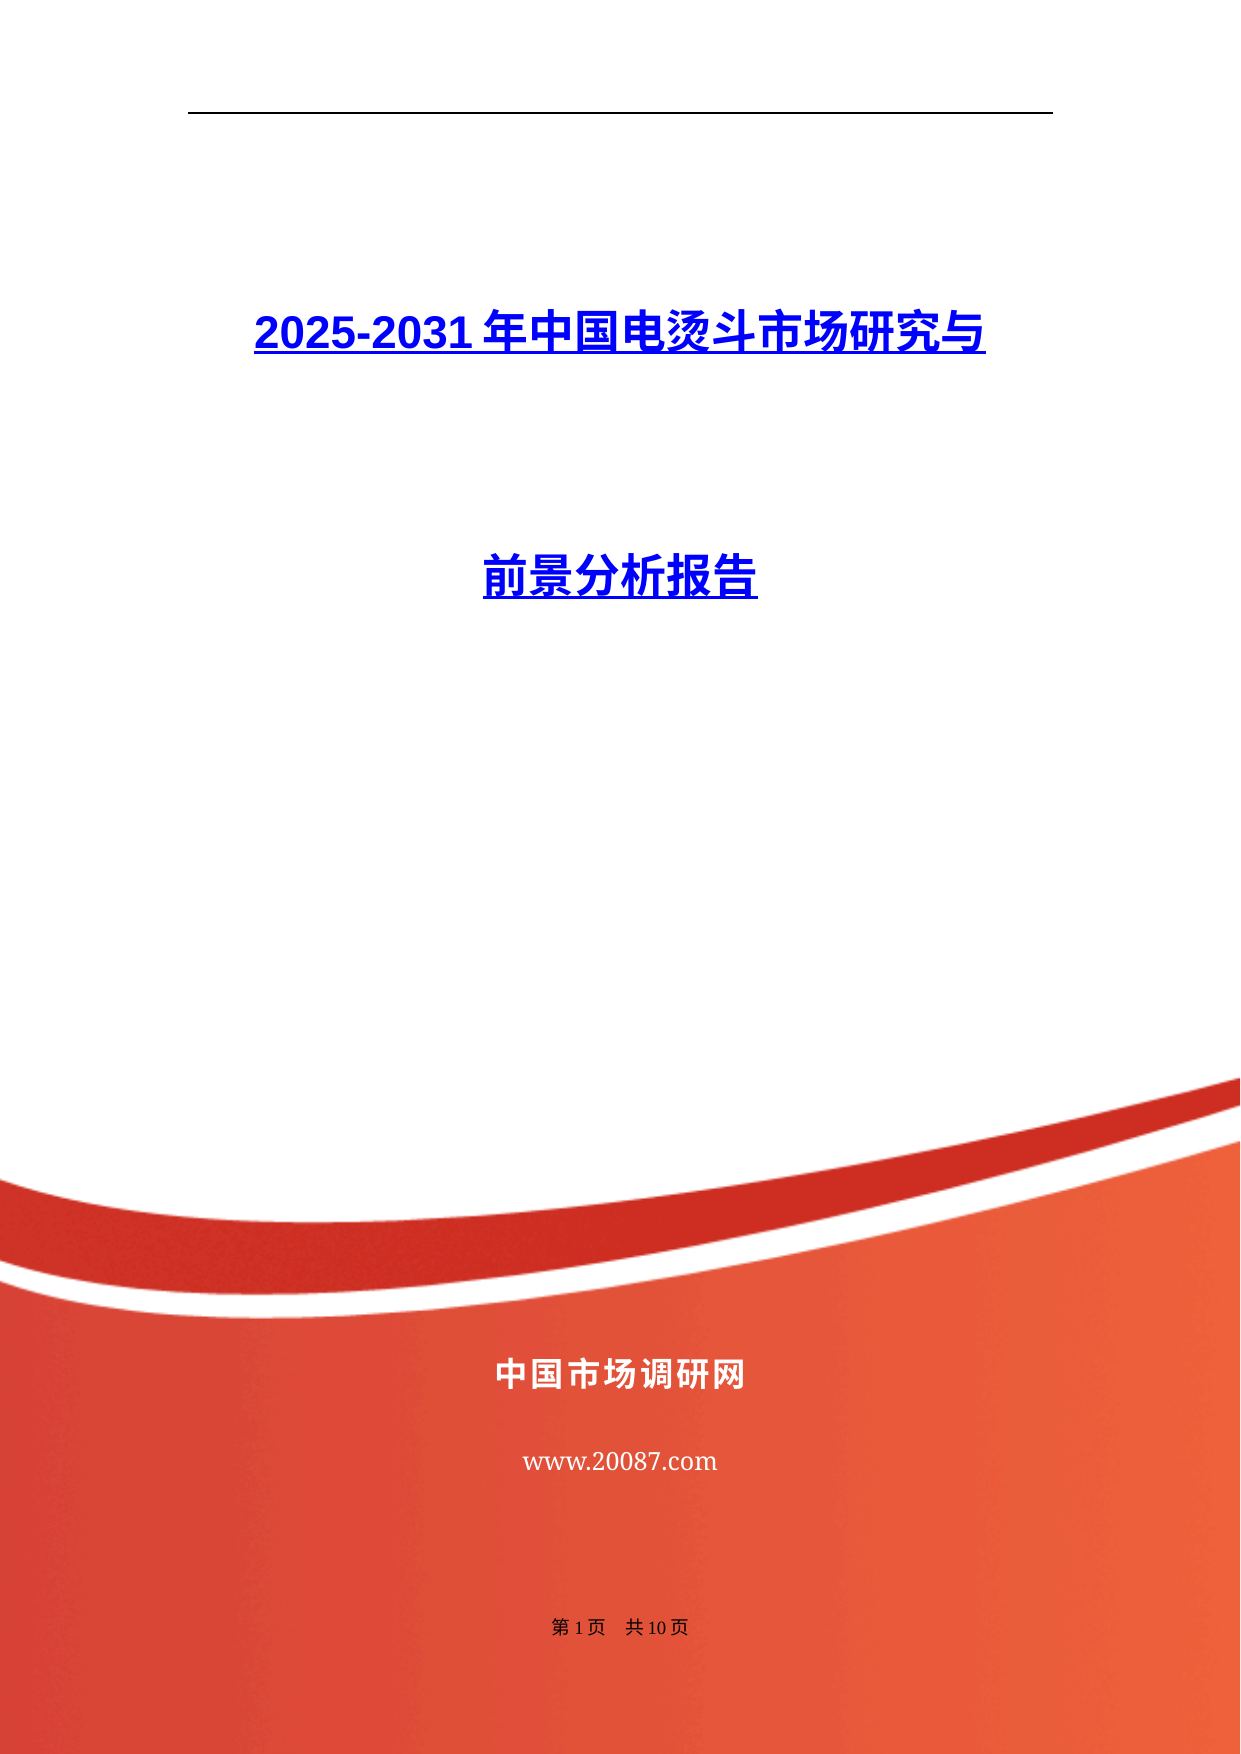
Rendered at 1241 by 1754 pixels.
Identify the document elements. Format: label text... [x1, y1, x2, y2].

table_header 2025-2031年中国电烫斗市场研究与前景分析报告 [188, 207, 1053, 773]
subtitle 中国市场调研网 [187, 1339, 1053, 1404]
picture [0, 1006, 1241, 1754]
text www.20087.com [187, 1428, 1053, 1493]
